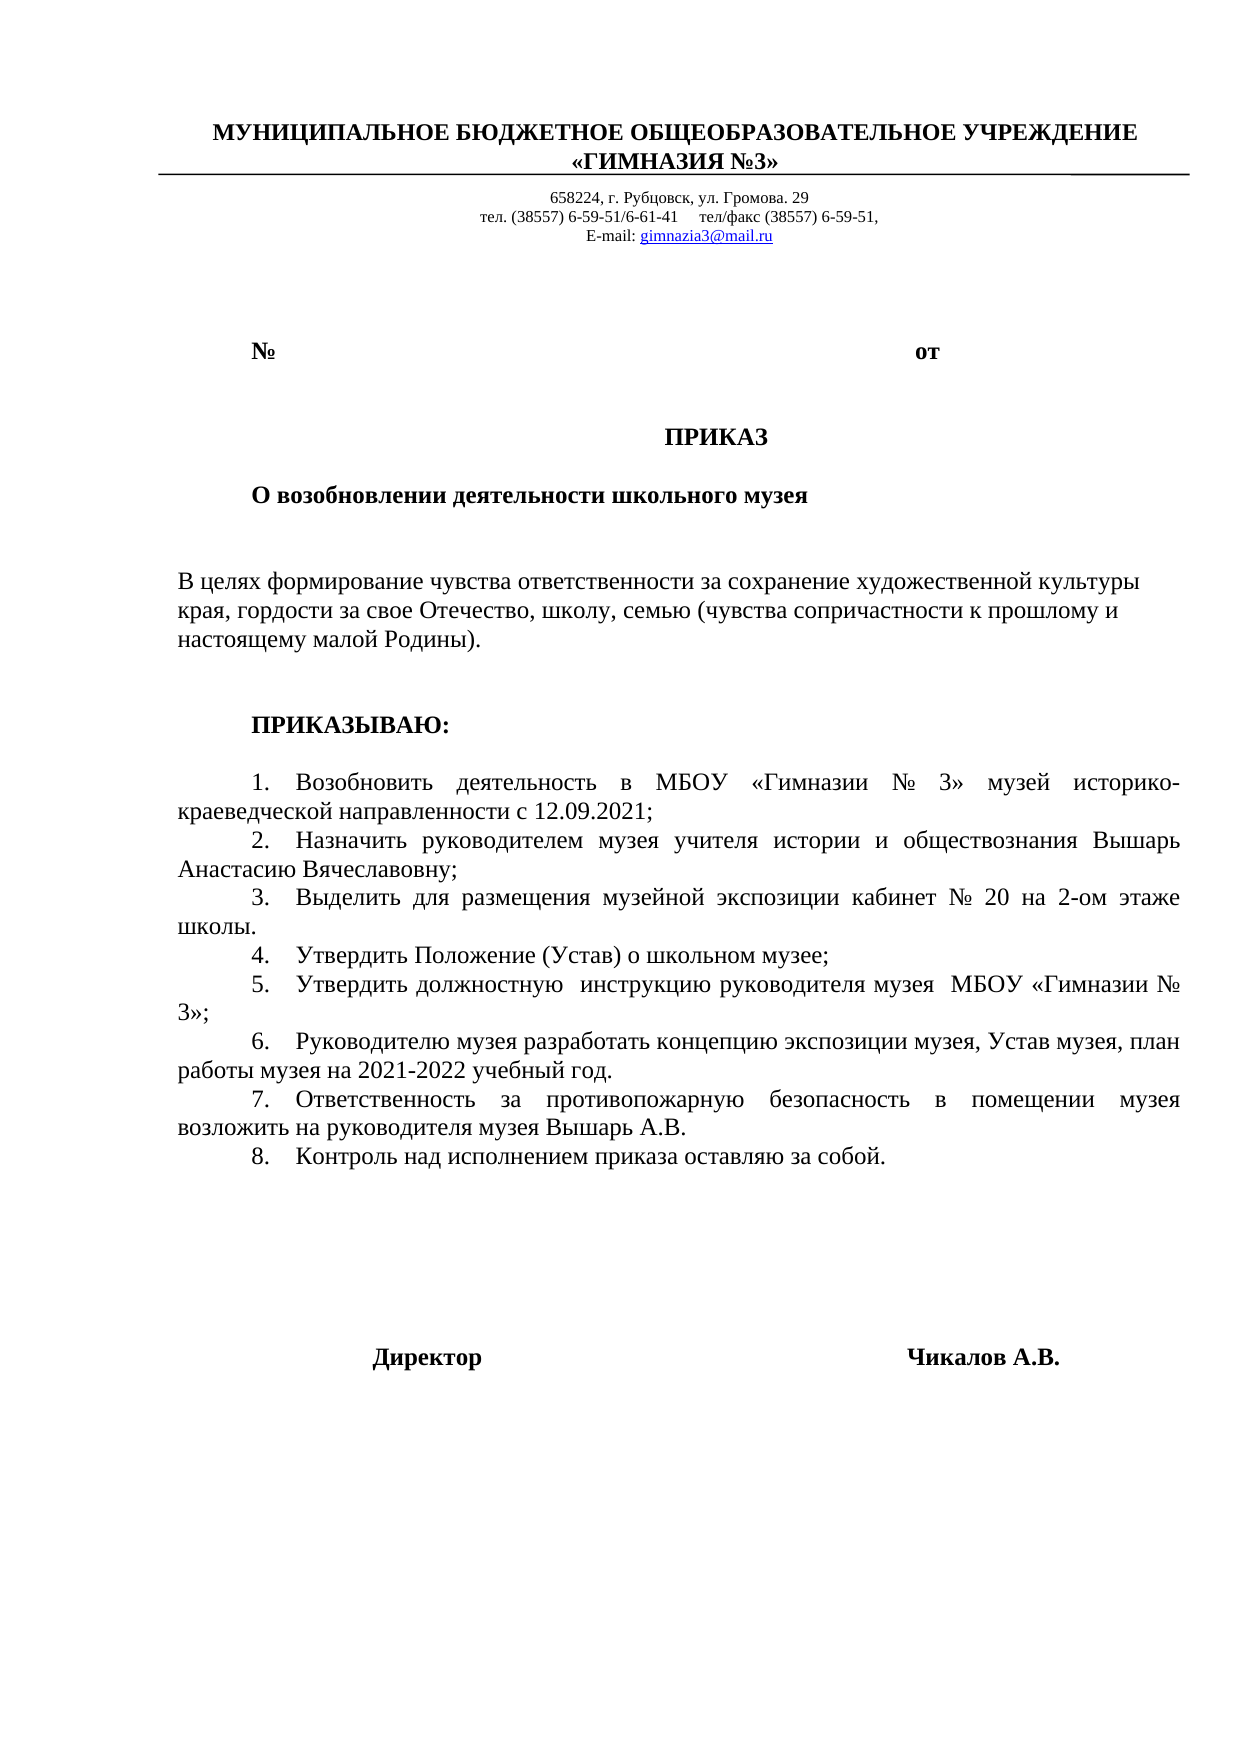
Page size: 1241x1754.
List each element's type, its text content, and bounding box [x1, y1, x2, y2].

text . Рубцовск, ул. Громова. 29 [177, 188, 1181, 207]
list Утвердить должностную инструкцию руководителя музея МБОУ «Гимназии № 3»; [177, 969, 1181, 1026]
text Директор Чикалов А.В. [177, 1342, 1181, 1371]
list Утвердить Положение (Устав) о школьном музее; [177, 940, 1181, 969]
text МУНИЦИПАЛЬНОЕ БЮДЖЕТНОЕ ОБЩЕОБРАЗОВАТЕЛЬНОЕ УЧРЕЖДЕНИЕ «ГИМНАЗИЯ №3» [177, 118, 1173, 173]
text № от [177, 336, 1181, 365]
list Контроль над исполнением приказа оставляю за собой. [177, 1141, 1181, 1170]
list Назначить руководителем музея учителя истории и обществознания Вышарь Анастасию Вячеславовну; [177, 825, 1181, 882]
text E-mail: gimnazia3@mail.ru [177, 226, 1181, 245]
list Ответственность за противопожарную безопасность в помещении музея возложить на руководителя музея Вышарь А.В. [177, 1084, 1181, 1141]
text ПРИКАЗ [177, 422, 1181, 451]
list Выделить для размещения музейной экспозиции кабинет № 20 на 2-ом этаже школы. [177, 882, 1181, 940]
text тел. (38557) 6-59-51/6-61-41 тел/факс (38557) 6-59-51, [177, 207, 1181, 226]
text ПРИКАЗЫВАЮ: [177, 710, 1181, 739]
text В целях формирование чувства ответственности за сохранение художественной культуры края, гордости за свое Отечество, школу, семью (чувства сопричастности к прошлому и настоящему малой Родины). [177, 537, 1181, 681]
list Руководителю музея разработать концепцию экспозиции музея, Устав музея, план работы музея на 2021-2022 учебный год. [177, 1026, 1181, 1084]
text О возобновлении деятельности школьного музея [177, 480, 1181, 509]
list Возобновить деятельность в МБОУ «Гимназии № 3» музей историко-краеведческой направленности с 12.09.2021; [177, 767, 1181, 825]
